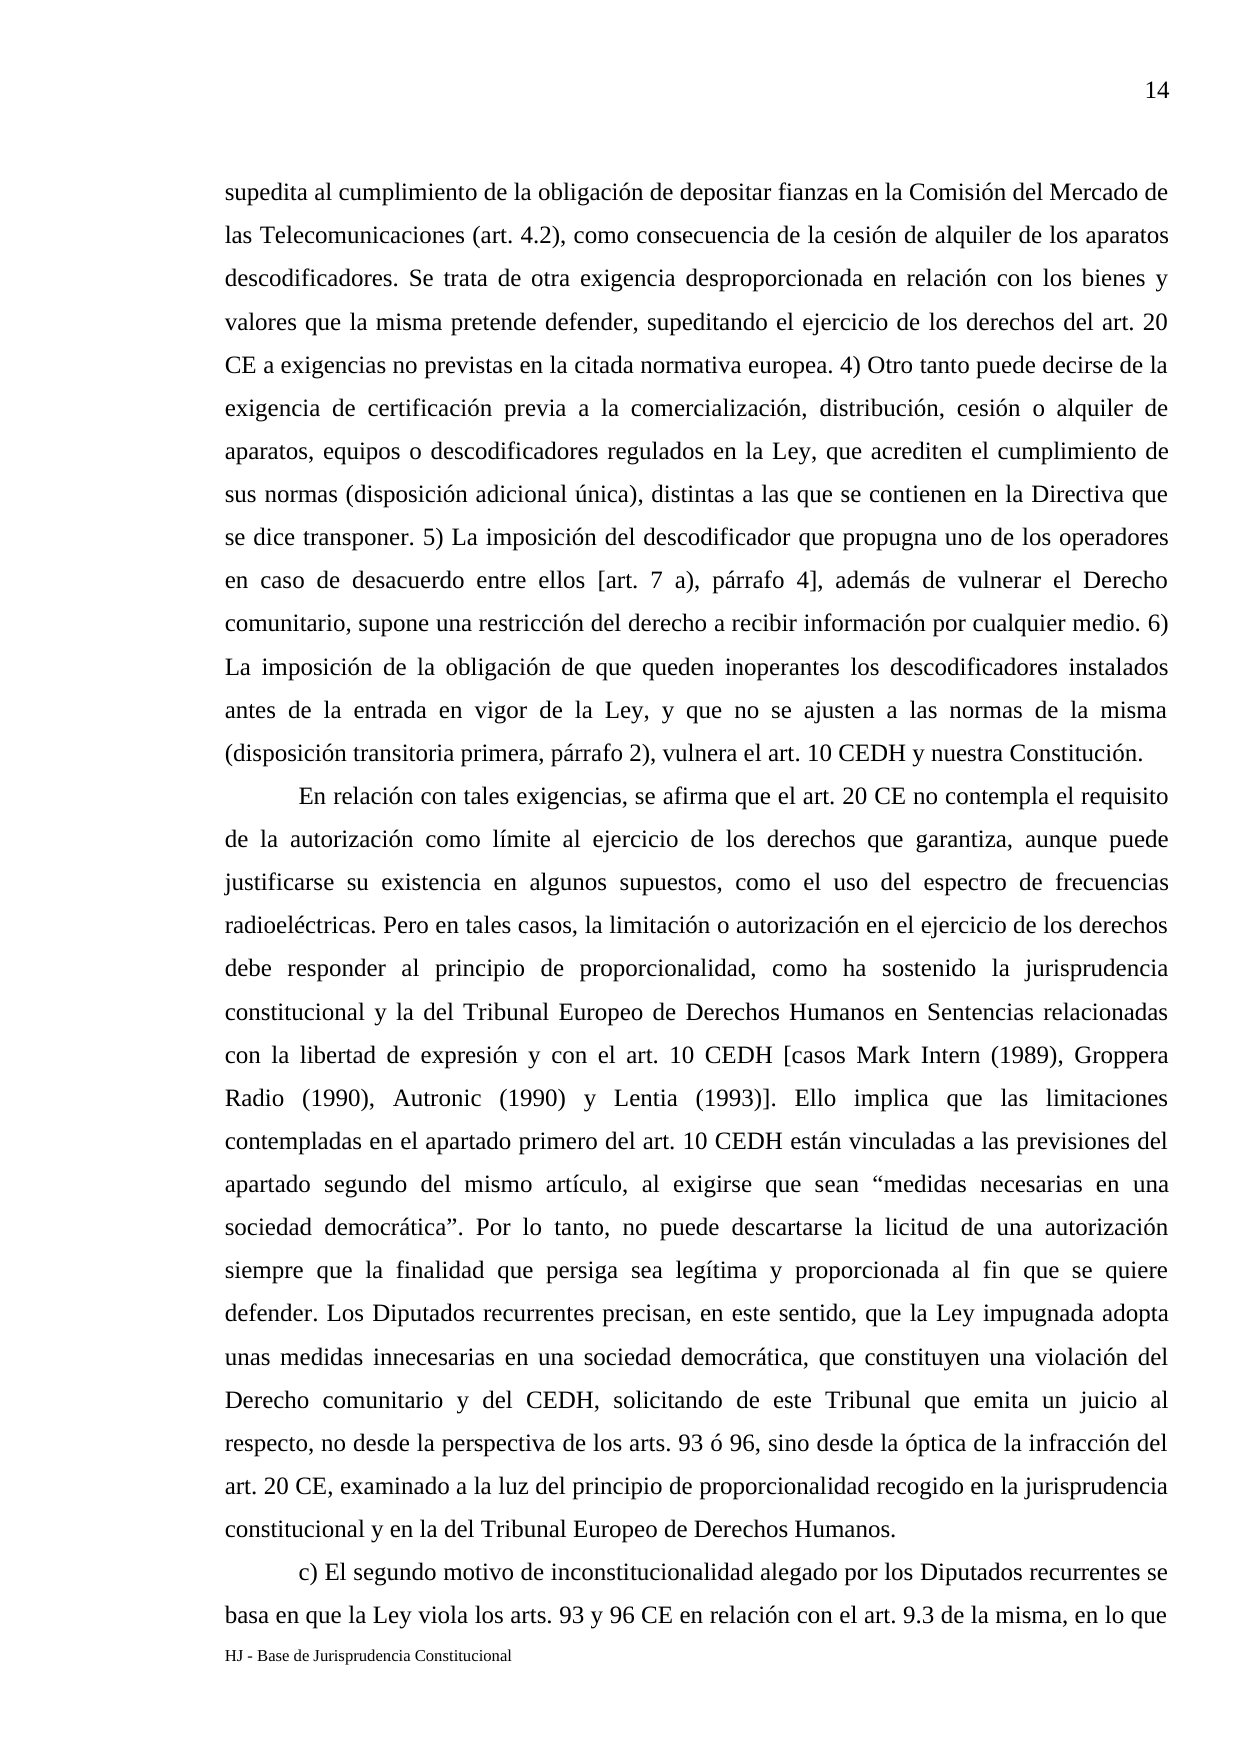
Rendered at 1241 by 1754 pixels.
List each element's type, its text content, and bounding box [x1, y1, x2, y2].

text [224, 1557, 1169, 1629]
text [224, 177, 1169, 767]
text En relación con tales exigencias, se afirma que el art. 20 CE no contempla el requisito de la autorización como límite al ejercicio de los derechos que garantiza, aunque puede justificarse su existencia en algunos supuestos, como el uso del espectro de frecuencias radioeléctricas. Pero en tales casos, la limitación o autorización en el ejercicio de los derechos debe responder al principio de proporcionalidad, como ha sostenido la jurisprudencia constitucional y la del Tribunal Europeo de Derechos Humanos en Sentencias relacionadas con la libertad de expresión y con el art. 10 CEDH [casos Mark Intern (1989), Groppera Radio (1990), Autronic (1990) y Lentia (1993)]. Ello implica que las limitaciones contempladas en el apartado primero del art. 10 CEDH están vinculadas a las previsiones del apartado segundo del mismo artículo, al exigirse que sean “medidas necesarias en una sociedad democrática”. Por lo tanto, no puede descartarse la licitud de una autorización siempre que la finalidad que persiga sea legítima y proporcionada al fin que se quiere defender. Los Diputados recurrentes precisan, en este sentido, que la Ley impugnada adopta unas medidas innecesarias en una sociedad democrática, que constituyen una violación del Derecho comunitario y del CEDH, solicitando de este Tribunal que emita un juicio al respecto, no desde la perspectiva de los arts. 93 ó 96, sino desde la óptica de la infracción del art. 20 CE, examinado a la luz del principio de proporcionalidad recogido en la jurisprudencia constitucional y en la del Tribunal Europeo de Derechos Humanos. [224, 781, 1169, 1543]
